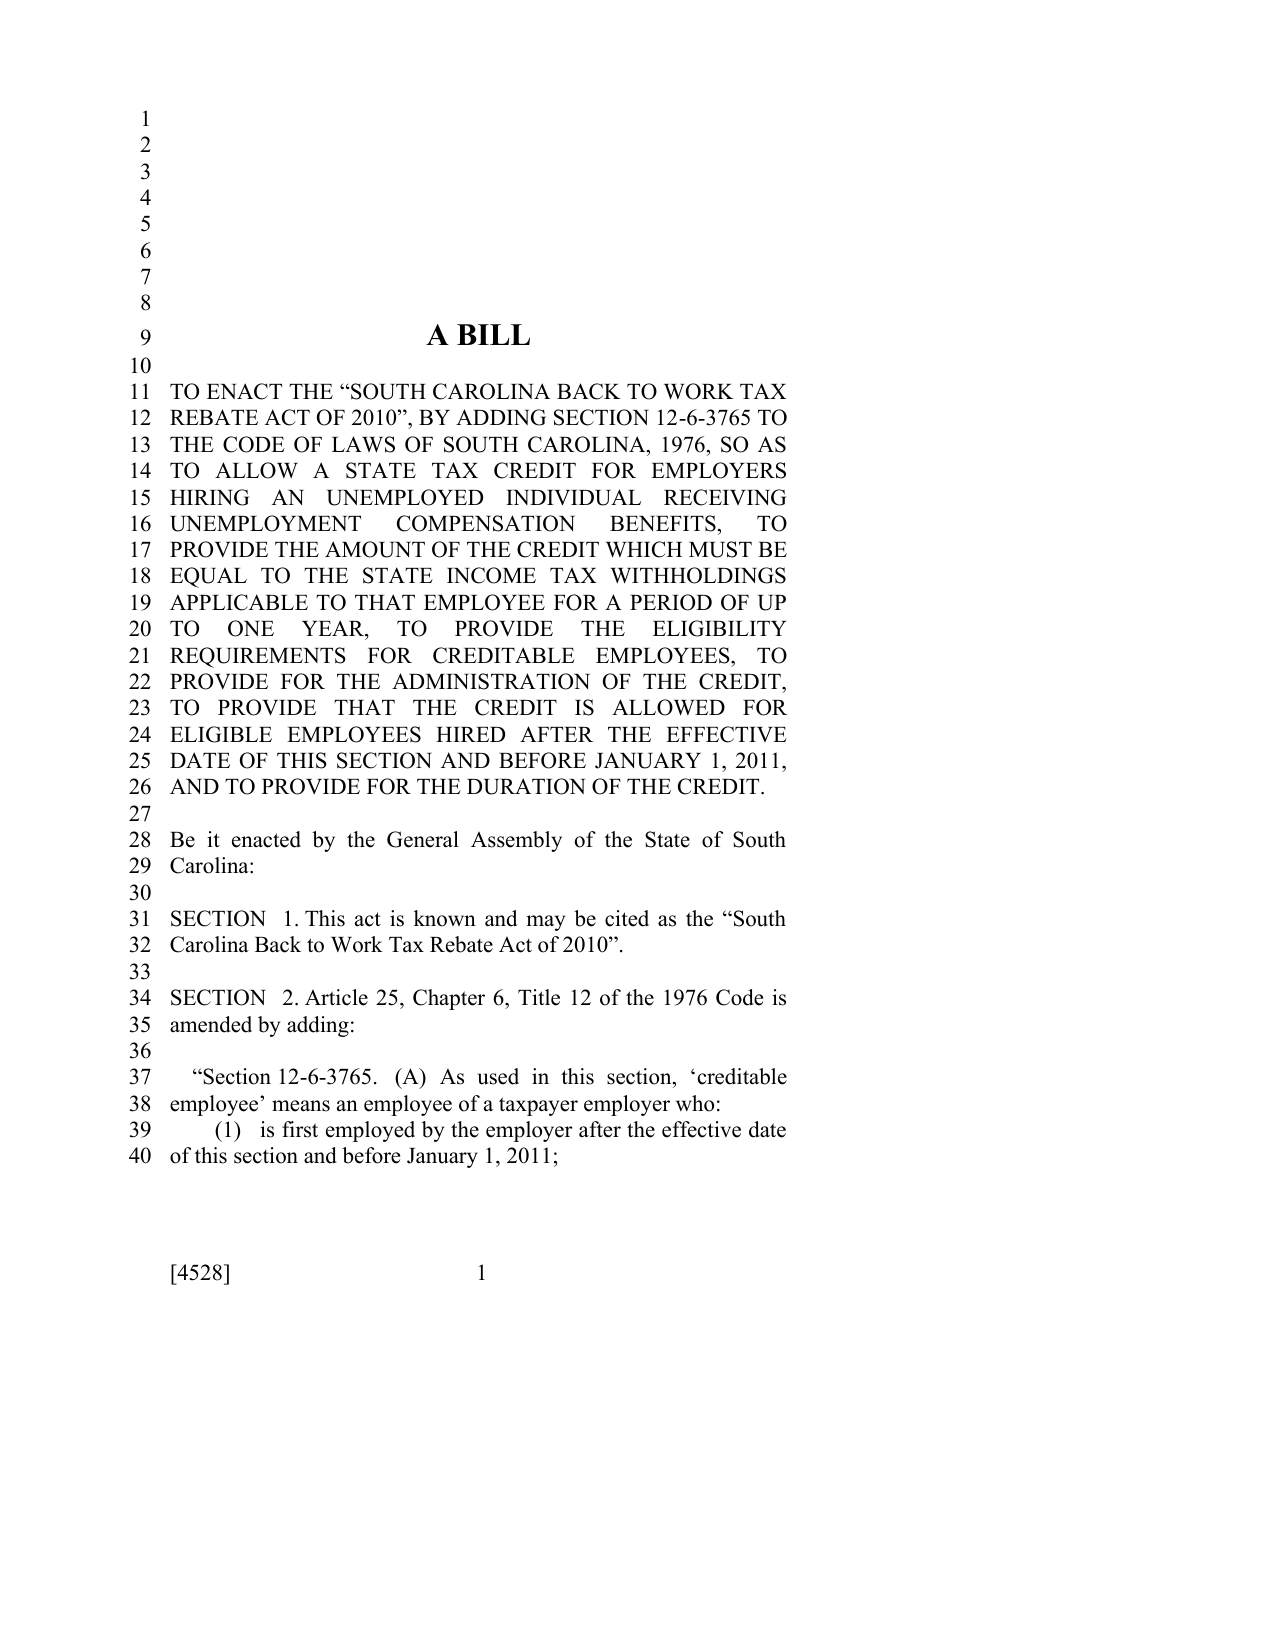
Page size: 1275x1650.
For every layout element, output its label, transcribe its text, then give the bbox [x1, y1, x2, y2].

text TO ENACT THE “SOUTH CAROLINA BACK TO WORK TAX REBATE ACT OF 2010”, BY ADDING SECTION 12-6-3765 TO THE CODE OF LAWS OF SOUTH CAROLINA, 1976, SO AS TO ALLOW A STATE TAX CREDIT FOR EMPLOYERS HIRING AN UNEMPLOYED INDIVIDUAL RECEIVING UNEMPLOYMENT COMPENSATION BENEFITS, TO PROVIDE THE AMOUNT OF THE CREDIT WHICH MUST BE EQUAL TO THE STATE INCOME TAX WITHHOLDINGS APPLICABLE TO THAT EMPLOYEE FOR A PERIOD OF UP TO ONE YEAR, TO PROVIDE THE ELIGIBILITY REQUIREMENTS FOR CREDITABLE EMPLOYEES, TO PROVIDE FOR THE ADMINISTRATION OF THE CREDIT, TO PROVIDE THAT THE CREDIT IS ALLOWED FOR ELIGIBLE EMPLOYEES HIRED AFTER THE EFFECTIVE DATE OF THIS SECTION AND BEFORE JANUARY 1, 2011, AND TO PROVIDE FOR THE DURATION OF THE CREDIT. [169, 378, 787, 800]
text (1) is first employed by the employer after the effective date of this section and before January 1, 2011; [169, 1116, 787, 1169]
text “Section 12-6-3765. (A) As used in this section, ‘creditable employee’ means an employee of a taxpayer employer who: [169, 1063, 787, 1116]
text A BILL [169, 316, 787, 352]
text SECTION 1. This act is known and may be cited as the “South Carolina Back to Work Tax Rebate Act of 2010”. [169, 905, 787, 958]
text SECTION 2. Article 25, Chapter 6, Title 12 of the 1976 Code is amended by adding: [169, 984, 787, 1037]
text Be it enacted by the General Assembly of the State of South Carolina: [169, 826, 787, 879]
